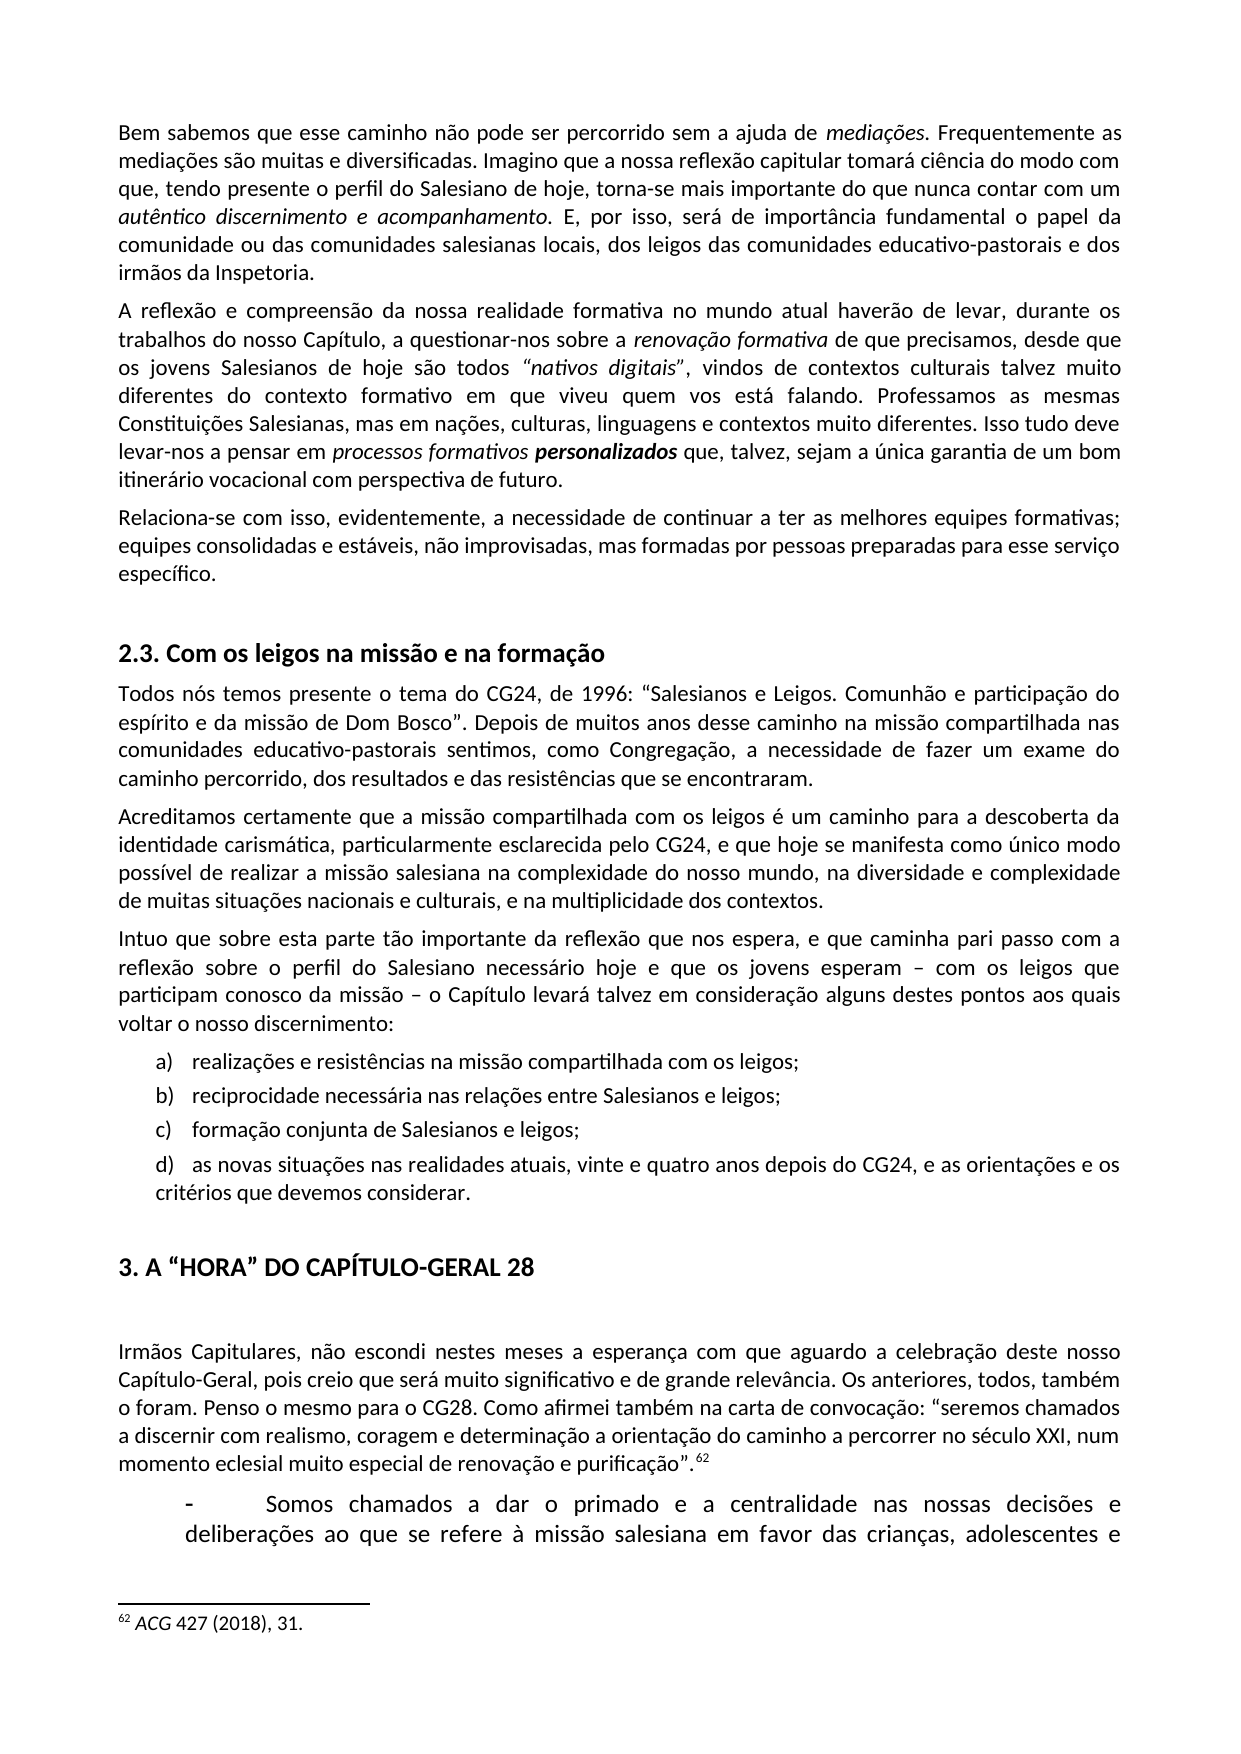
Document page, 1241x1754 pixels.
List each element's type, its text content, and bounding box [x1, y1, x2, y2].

text Acreditamos certamente que a missão compartilhada com os leigos é um caminho para a descoberta da identidade carismática, particularmente esclarecida pelo CG24, e que hoje se manifesta como único modo possível de realizar a missão salesiana na complexidade do nosso mundo, na diversidade e complexidade de muitas situações nacionais e culturais, e na multiplicidade dos contextos. [118, 802, 1122, 914]
text 3. A “HORA” DO CAPÍTULO-GERAL 28 [118, 1251, 1122, 1284]
text Relaciona-se com isso, evidentemente, a necessidade de continuar a ter as melhores equipes formativas; equipes consolidadas e estáveis, não improvisadas, mas formadas por pessoas preparadas para esse serviço específico. [118, 503, 1122, 587]
text Irmãos Capitulares, não escondi nestes meses a esperança com que aguardo a celebração deste nosso Capítulo-Geral, pois creio que será muito significativo e de grande relevância. Os anteriores, todos, também o foram. Penso o mesmo para o CG28. Como afirmei também na carta de convocação: “seremos chamados a discernir com realismo, coragem e determinação a orientação do caminho a percorrer no século XXI, num momento eclesial muito especial de renovação e purificação”. [118, 1337, 1122, 1478]
text 2.3. Com os leigos na missão e na formação [118, 636, 1122, 669]
text Intuo que sobre esta parte tão importante da reflexão que nos espera, e que caminha pari passo com a reflexão sobre o perfil do Salesiano necessário hoje e que os jovens esperam – com os leigos que participam conosco da missão – o Capítulo levará talvez em consideração alguns destes pontos aos quais voltar o nosso discernimento: [118, 924, 1122, 1037]
text Bem sabemos que esse caminho não pode ser percorrido sem a ajuda de mediações. Frequentemente as mediações são muitas e diversificadas. Imagino que a nossa reflexão capitular tomará ciência do modo com que, tendo presente o perfil do Salesiano de hoje, torna-se mais importante do que nunca contar com um autêntico discernimento e acompanhamento. E, por isso, será de importância fundamental o papel da comunidade ou das comunidades salesianas locais, dos leigos das comunidades educativo-pastorais e dos irmãos da Inspetoria. [118, 118, 1122, 286]
list realizações e resistências na missão compartilhada com os leigos; [155, 1047, 1122, 1075]
list as novas situações nas realidades atuais, vinte e quatro anos depois do CG24, e as orientações e os critérios que devemos considerar. [155, 1150, 1122, 1206]
list reciprocidade necessária nas relações entre Salesianos e leigos; [155, 1081, 1122, 1109]
text A reflexão e compreensão da nossa realidade formativa no mundo atual haverão de levar, durante os trabalhos do nosso Capítulo, a questionar-nos sobre a renovação formativa de que precisamos, desde que os jovens Salesianos de hoje são todos “nativos digitais”, vindos de contextos culturais talvez muito diferentes do contexto formativo em que viveu quem vos está falando. Professamos as mesmas Constituições Salesianas, mas em nações, culturas, linguagens e contextos muito diferentes. Isso tudo deve levar-nos a pensar em processos formativos personalizados que, talvez, sejam a única garantia de um bom itinerário vocacional com perspectiva de futuro. [118, 297, 1122, 493]
list formação conjunta de Salesianos e leigos; [155, 1116, 1122, 1144]
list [185, 1488, 1122, 1549]
text Todos nós temos presente o tema do CG24, de 1996: “Salesianos e Leigos. Comunhão e participação do espírito e da missão de Dom Bosco”. Depois de muitos anos desse caminho na missão compartilhada nas comunidades educativo-pastorais sentimos, como Congregação, a necessidade de fazer um exame do caminho percorrido, dos resultados e das resistências que se encontraram. [118, 679, 1122, 792]
